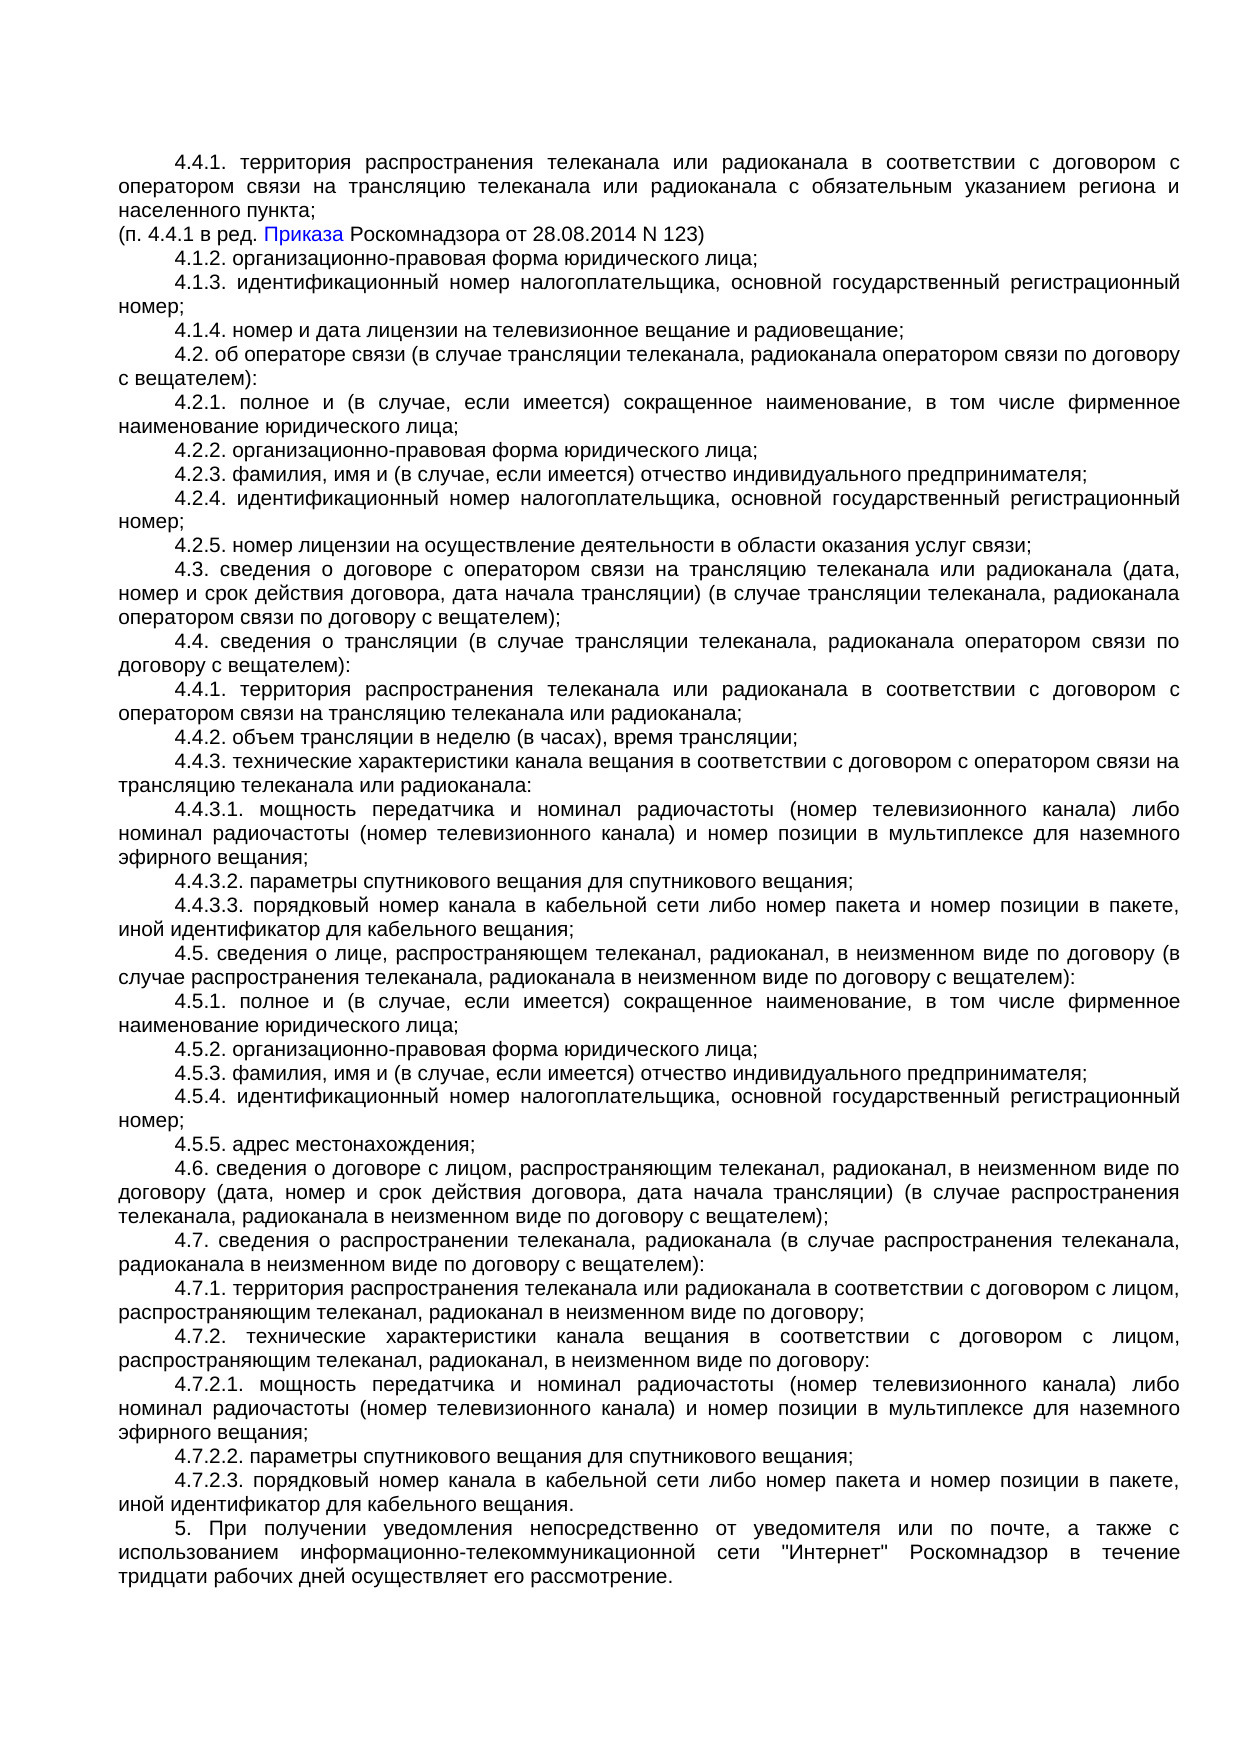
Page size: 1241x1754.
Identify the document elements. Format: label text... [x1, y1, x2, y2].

text 4.6. сведения о договоре с лицом, распространяющим телеканал, радиоканал, в неизменном виде по договору (дата, номер и срок действия договора, дата начала трансляции) (в случае распространения телеканала, радиоканала в неизменном виде по договору с вещателем); [118, 1156, 1181, 1228]
text 4.4.3.2. параметры спутникового вещания для спутникового вещания; [118, 869, 1181, 893]
text 4.7. сведения о распространении телеканала, радиоканала (в случае распространения телеканала, радиоканала в неизменном виде по договору с вещателем): [118, 1228, 1181, 1276]
text 4.5.2. организационно-правовая форма юридического лица; [118, 1036, 1181, 1060]
text 4.2.2. организационно-правовая форма юридического лица; [118, 437, 1181, 461]
text 4.4.1. территория распространения телеканала или радиоканала в соответствии с договором с оператором связи на трансляцию телеканала или радиоканала с обязательным указанием региона и населенного пункта; [118, 150, 1181, 222]
text 4.2.4. идентификационный номер налогоплательщика, основной государственный регистрационный номер; [118, 485, 1181, 533]
text 4.5.4. идентификационный номер налогоплательщика, основной государственный регистрационный номер; [118, 1084, 1181, 1132]
text 4.2.1. полное и (в случае, если имеется) сокращенное наименование, в том числе фирменное наименование юридического лица; [118, 389, 1181, 437]
text (п. 4.4.1 в ред. Приказа Роскомнадзора от 28.08.2014 N 123) [118, 222, 1181, 246]
text 4.4.3. технические характеристики канала вещания в соответствии с договором с оператором связи на трансляцию телеканала или радиоканала: [118, 749, 1181, 797]
text 4.2.3. фамилия, имя и (в случае, если имеется) отчество индивидуального предпринимателя; [118, 461, 1181, 485]
text 4.4.2. объем трансляции в неделю (в часах), время трансляции; [118, 725, 1181, 749]
text 4.7.1. территория распространения телеканала или радиоканала в соответствии с договором с лицом, распространяющим телеканал, радиоканал в неизменном виде по договору; [118, 1276, 1181, 1324]
text 4.7.2.2. параметры спутникового вещания для спутникового вещания; [118, 1444, 1181, 1468]
text 4.5.1. полное и (в случае, если имеется) сокращенное наименование, в том числе фирменное наименование юридического лица; [118, 988, 1181, 1036]
text 4.1.3. идентификационный номер налогоплательщика, основной государственный регистрационный номер; [118, 270, 1181, 318]
text 5. При получении уведомления непосредственно от уведомителя или по почте, а также с использованием информационно-телекоммуникационной сети "Интернет" Роскомнадзор в течение тридцати рабочих дней осуществляет его рассмотрение. [118, 1516, 1181, 1587]
text 4.4.1. территория распространения телеканала или радиоканала в соответствии с договором с оператором связи на трансляцию телеканала или радиоканала; [118, 677, 1181, 725]
text 4.2. об операторе связи (в случае трансляции телеканала, радиоканала оператором связи по договору с вещателем): [118, 342, 1181, 389]
text 4.4.3.1. мощность передатчика и номинал радиочастоты (номер телевизионного канала) либо номинал радиочастоты (номер телевизионного канала) и номер позиции в мультиплексе для наземного эфирного вещания; [118, 797, 1181, 869]
text 4.3. сведения о договоре с оператором связи на трансляцию телеканала или радиоканала (дата, номер и срок действия договора, дата начала трансляции) (в случае трансляции телеканала, радиоканала оператором связи по договору с вещателем); [118, 557, 1181, 629]
text 4.4. сведения о трансляции (в случае трансляции телеканала, радиоканала оператором связи по договору с вещателем): [118, 629, 1181, 677]
text 4.5.3. фамилия, имя и (в случае, если имеется) отчество индивидуального предпринимателя; [118, 1060, 1181, 1084]
text 4.2.5. номер лицензии на осуществление деятельности в области оказания услуг связи; [118, 533, 1181, 557]
text 4.1.2. организационно-правовая форма юридического лица; [118, 246, 1181, 270]
text 4.5. сведения о лице, распространяющем телеканал, радиоканал, в неизменном виде по договору (в случае распространения телеканала, радиоканала в неизменном виде по договору с вещателем): [118, 941, 1181, 988]
text 4.5.5. адрес местонахождения; [118, 1132, 1181, 1156]
text 4.7.2. технические характеристики канала вещания в соответствии с договором с лицом, распространяющим телеканал, радиоканал, в неизменном виде по договору: [118, 1324, 1181, 1372]
text 4.4.3.3. порядковый номер канала в кабельной сети либо номер пакета и номер позиции в пакете, иной идентификатор для кабельного вещания; [118, 893, 1181, 941]
text 4.7.2.3. порядковый номер канала в кабельной сети либо номер пакета и номер позиции в пакете, иной идентификатор для кабельного вещания. [118, 1468, 1181, 1516]
text 4.1.4. номер и дата лицензии на телевизионное вещание и радиовещание; [118, 318, 1181, 342]
text 4.7.2.1. мощность передатчика и номинал радиочастоты (номер телевизионного канала) либо номинал радиочастоты (номер телевизионного канала) и номер позиции в мультиплексе для наземного эфирного вещания; [118, 1372, 1181, 1444]
